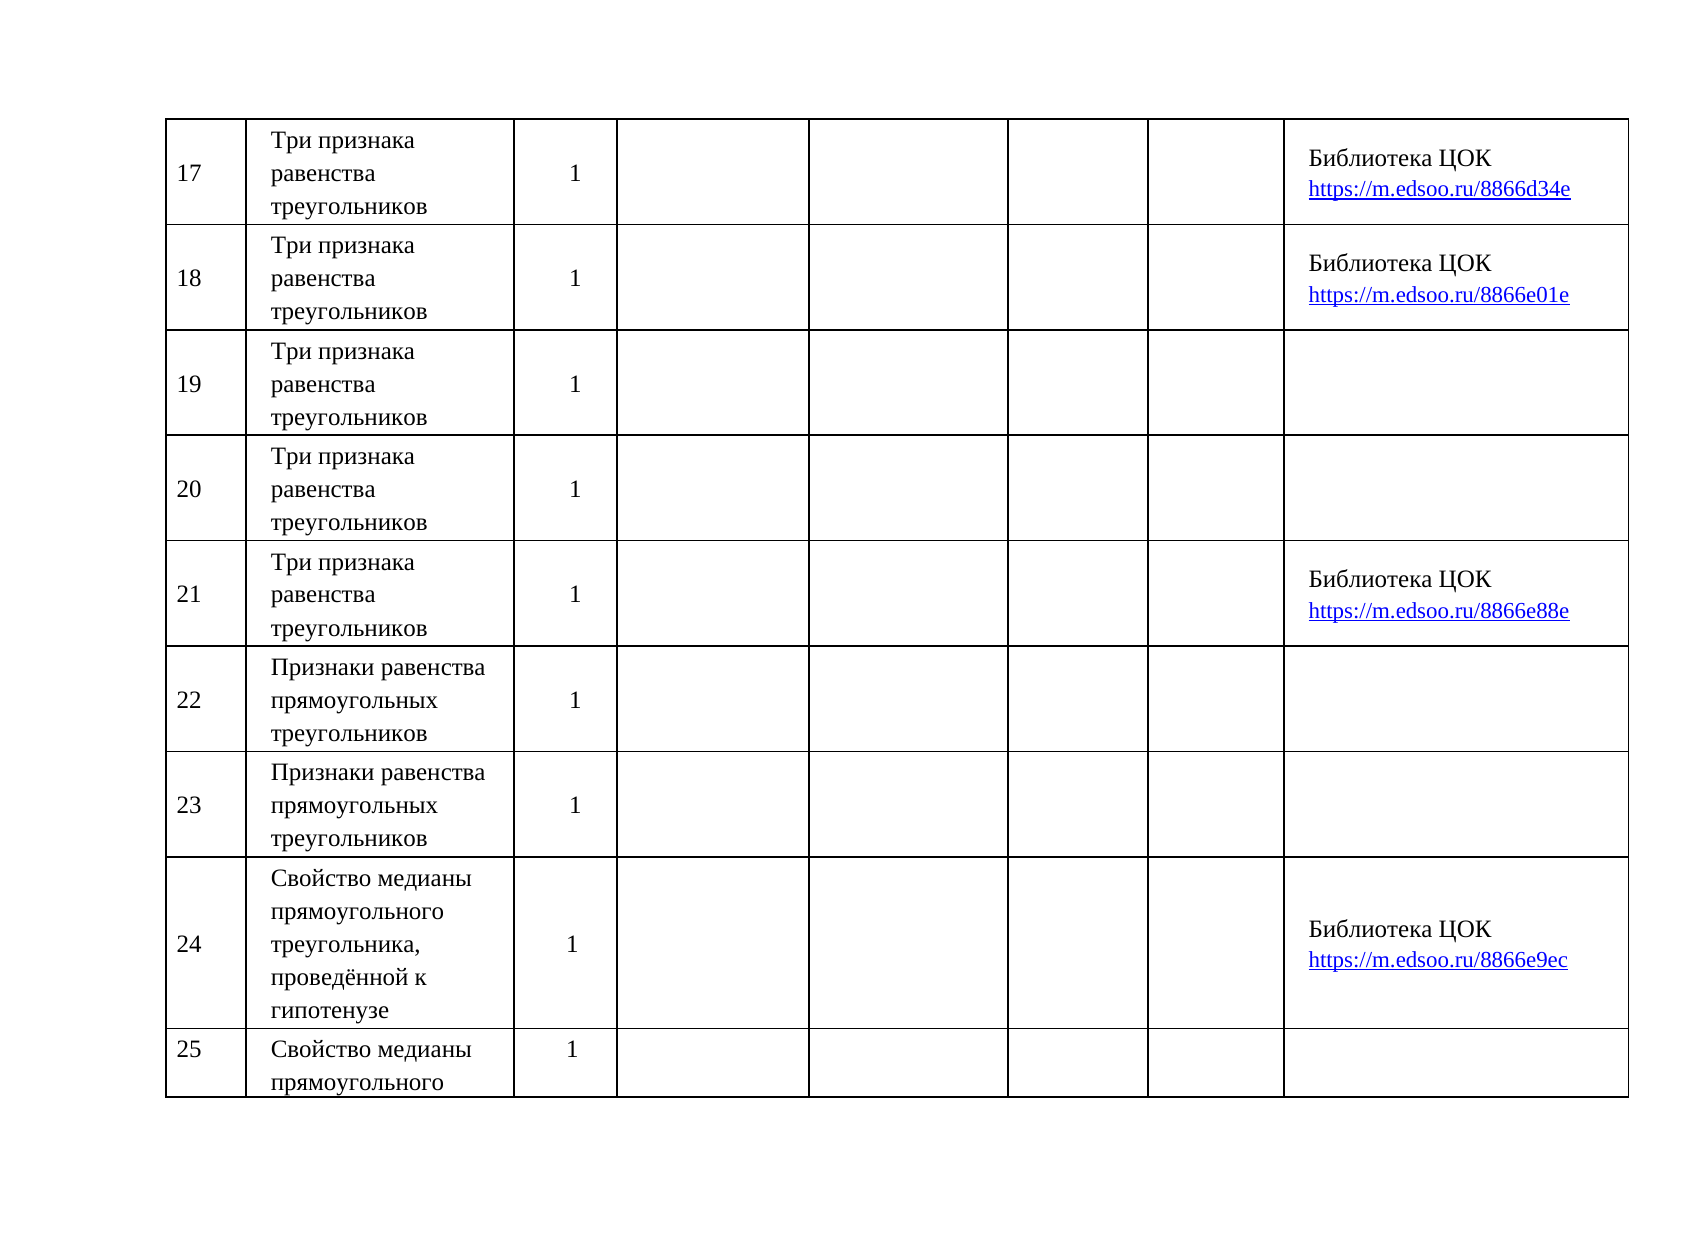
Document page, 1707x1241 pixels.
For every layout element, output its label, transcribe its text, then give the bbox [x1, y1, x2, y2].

table_cell 24 [167, 858, 245, 1027]
table_cell [1009, 436, 1147, 540]
table_cell Библиотека ЦОК https://m.edsoo.ru/8866e9ec [1285, 858, 1628, 1027]
table_cell Признаки равенства прямоугольных треугольников [247, 752, 513, 856]
table_cell [1009, 752, 1147, 856]
table_cell [810, 541, 1007, 645]
table_cell 20 [167, 436, 245, 540]
table_cell [1149, 541, 1283, 645]
table_cell 22 [167, 647, 245, 751]
table_cell [618, 331, 808, 434]
table_cell 1 [515, 752, 616, 856]
table_cell [1149, 225, 1283, 329]
table_cell [1285, 1029, 1628, 1096]
table_cell [618, 1029, 808, 1096]
table_cell [1285, 752, 1628, 856]
table_cell [1149, 120, 1283, 223]
table_cell [618, 647, 808, 751]
table_cell 21 [167, 541, 245, 645]
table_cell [247, 1029, 513, 1096]
table_cell Библиотека ЦОК https://m.edsoo.ru/8866e88e [1285, 541, 1628, 645]
table_cell 1 [515, 541, 616, 645]
table_cell Признаки равенства прямоугольных треугольников [247, 647, 513, 751]
table_cell [618, 120, 808, 223]
table_cell Библиотека ЦОК https://m.edsoo.ru/8866d34e [1285, 120, 1628, 223]
table_cell [810, 120, 1007, 223]
table_cell [1009, 120, 1147, 223]
table_cell Три признака равенства треугольников [247, 436, 513, 540]
table_cell [618, 858, 808, 1027]
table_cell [247, 120, 513, 223]
table_cell 1 [515, 436, 616, 540]
table_cell [1009, 541, 1147, 645]
table_cell Три признака равенства треугольников [247, 331, 513, 434]
table_cell [810, 647, 1007, 751]
table_cell [810, 752, 1007, 856]
table_cell [1009, 858, 1147, 1027]
table_cell [810, 436, 1007, 540]
table_cell [810, 225, 1007, 329]
table_cell 19 [167, 331, 245, 434]
table_cell 1 [515, 858, 616, 1027]
table_cell [618, 752, 808, 856]
table_cell Библиотека ЦОК https://m.edsoo.ru/8866e01e [1285, 225, 1628, 329]
table_cell 23 [167, 752, 245, 856]
table_cell [618, 225, 808, 329]
table_cell 17 [167, 120, 245, 223]
table_cell 1 [515, 647, 616, 751]
table_cell Три признака равенства треугольников [247, 225, 513, 329]
table_cell 1 [515, 1029, 616, 1096]
table_cell [1285, 647, 1628, 751]
table_cell [618, 541, 808, 645]
table_cell 1 [515, 331, 616, 434]
table_cell [1149, 436, 1283, 540]
table_cell [1009, 225, 1147, 329]
table_cell [1009, 647, 1147, 751]
table_cell [810, 858, 1007, 1027]
table_cell [1149, 331, 1283, 434]
table_cell [1285, 436, 1628, 540]
table_cell 25 [167, 1029, 245, 1096]
table_cell [810, 331, 1007, 434]
table_cell [1149, 1029, 1283, 1096]
table_cell 1 [515, 225, 616, 329]
table_cell [1285, 331, 1628, 434]
table_cell 1 [515, 120, 616, 223]
table_cell [618, 436, 808, 540]
table_cell [810, 1029, 1007, 1096]
table_cell [1149, 752, 1283, 856]
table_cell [247, 858, 513, 1027]
table_cell 18 [167, 225, 245, 329]
table_cell [1009, 331, 1147, 434]
table_cell Три признака равенства треугольников [247, 541, 513, 645]
table_cell [1009, 1029, 1147, 1096]
table_cell [1149, 647, 1283, 751]
table_cell [1149, 858, 1283, 1027]
